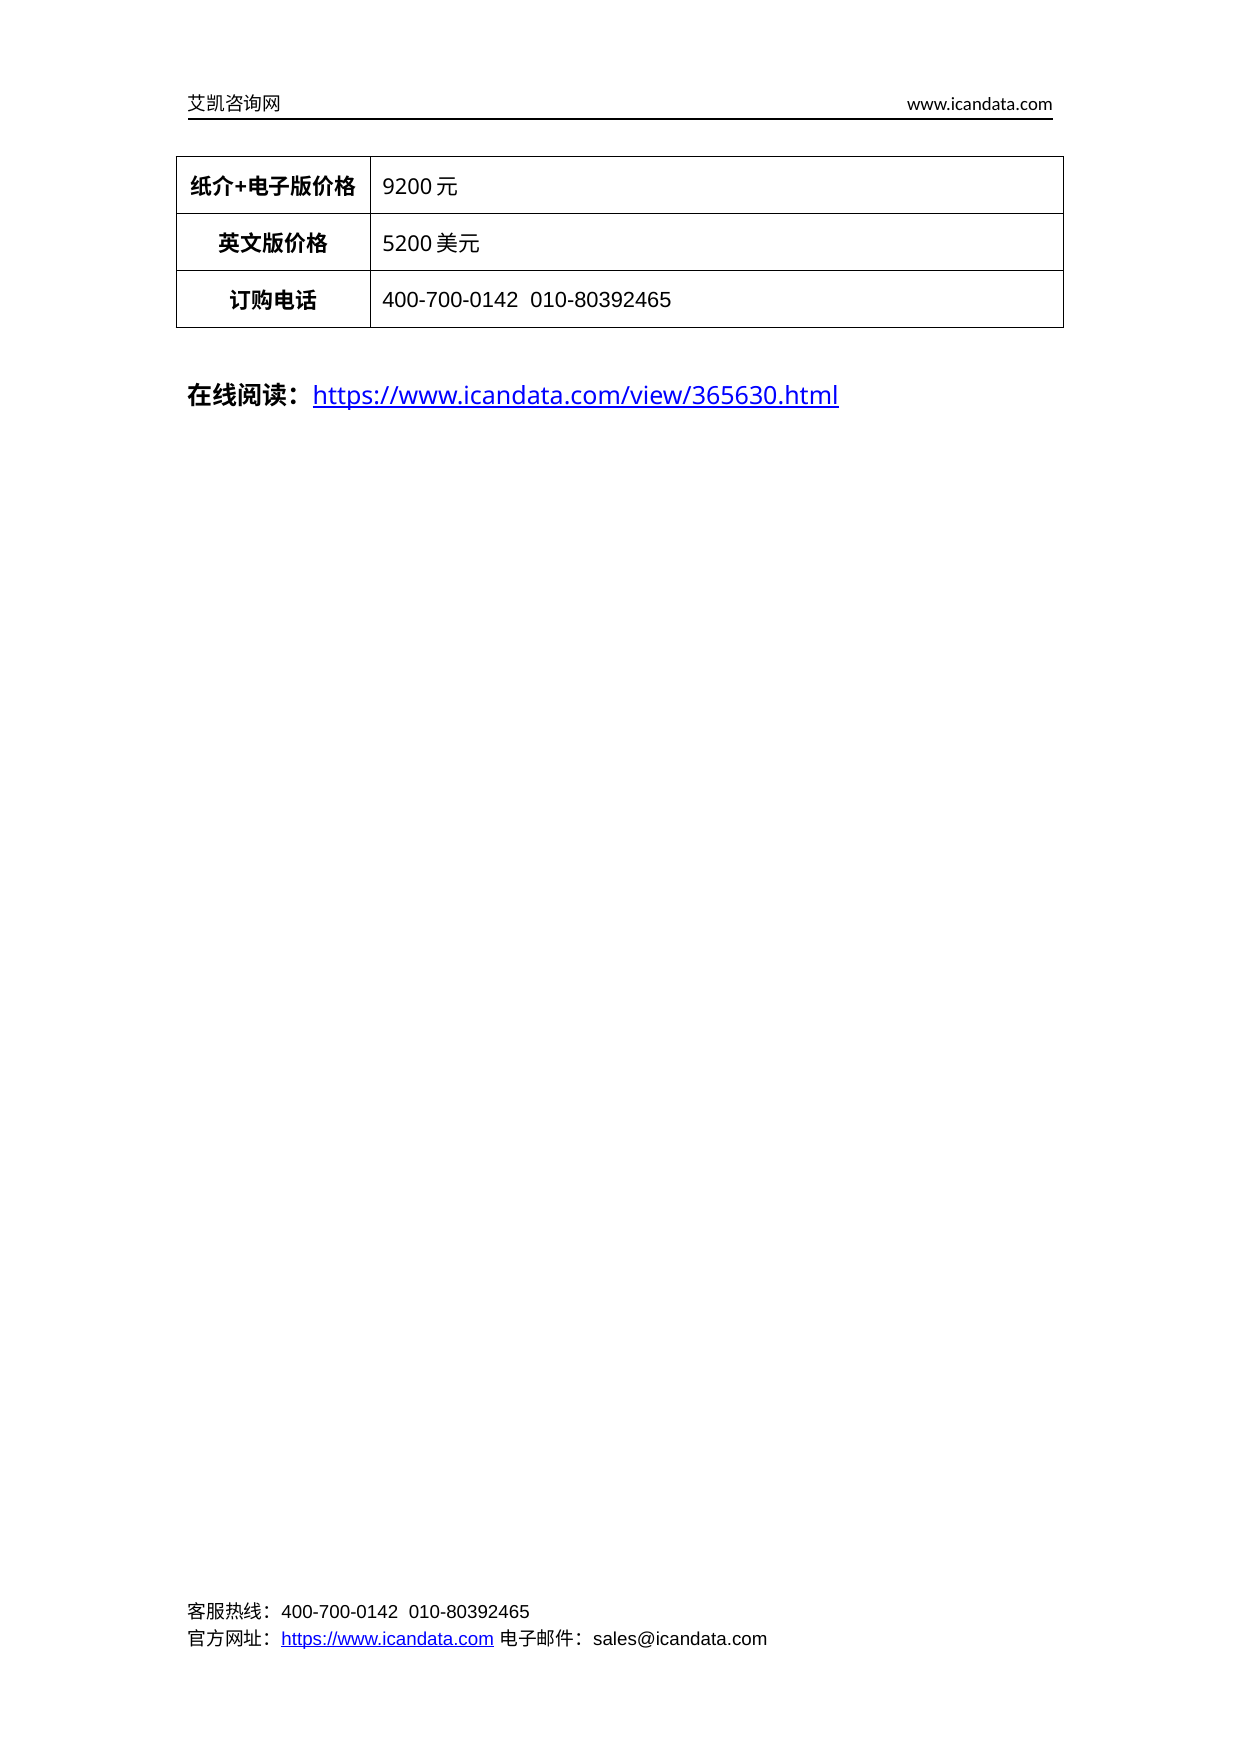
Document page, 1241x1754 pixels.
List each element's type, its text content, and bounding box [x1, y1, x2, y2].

table_cell 英文版价格 [177, 214, 370, 270]
table_cell 订购电话 [177, 271, 370, 327]
text 在线阅读：https://www.icandata.com/view/365630.html [187, 361, 1053, 426]
table_cell 400-700-0142 010-80392465 [371, 271, 1063, 327]
table_cell 纸介+电子版价格 [177, 157, 370, 213]
table_cell 9200元 [371, 157, 1063, 213]
table_cell 5200美元 [371, 214, 1063, 270]
